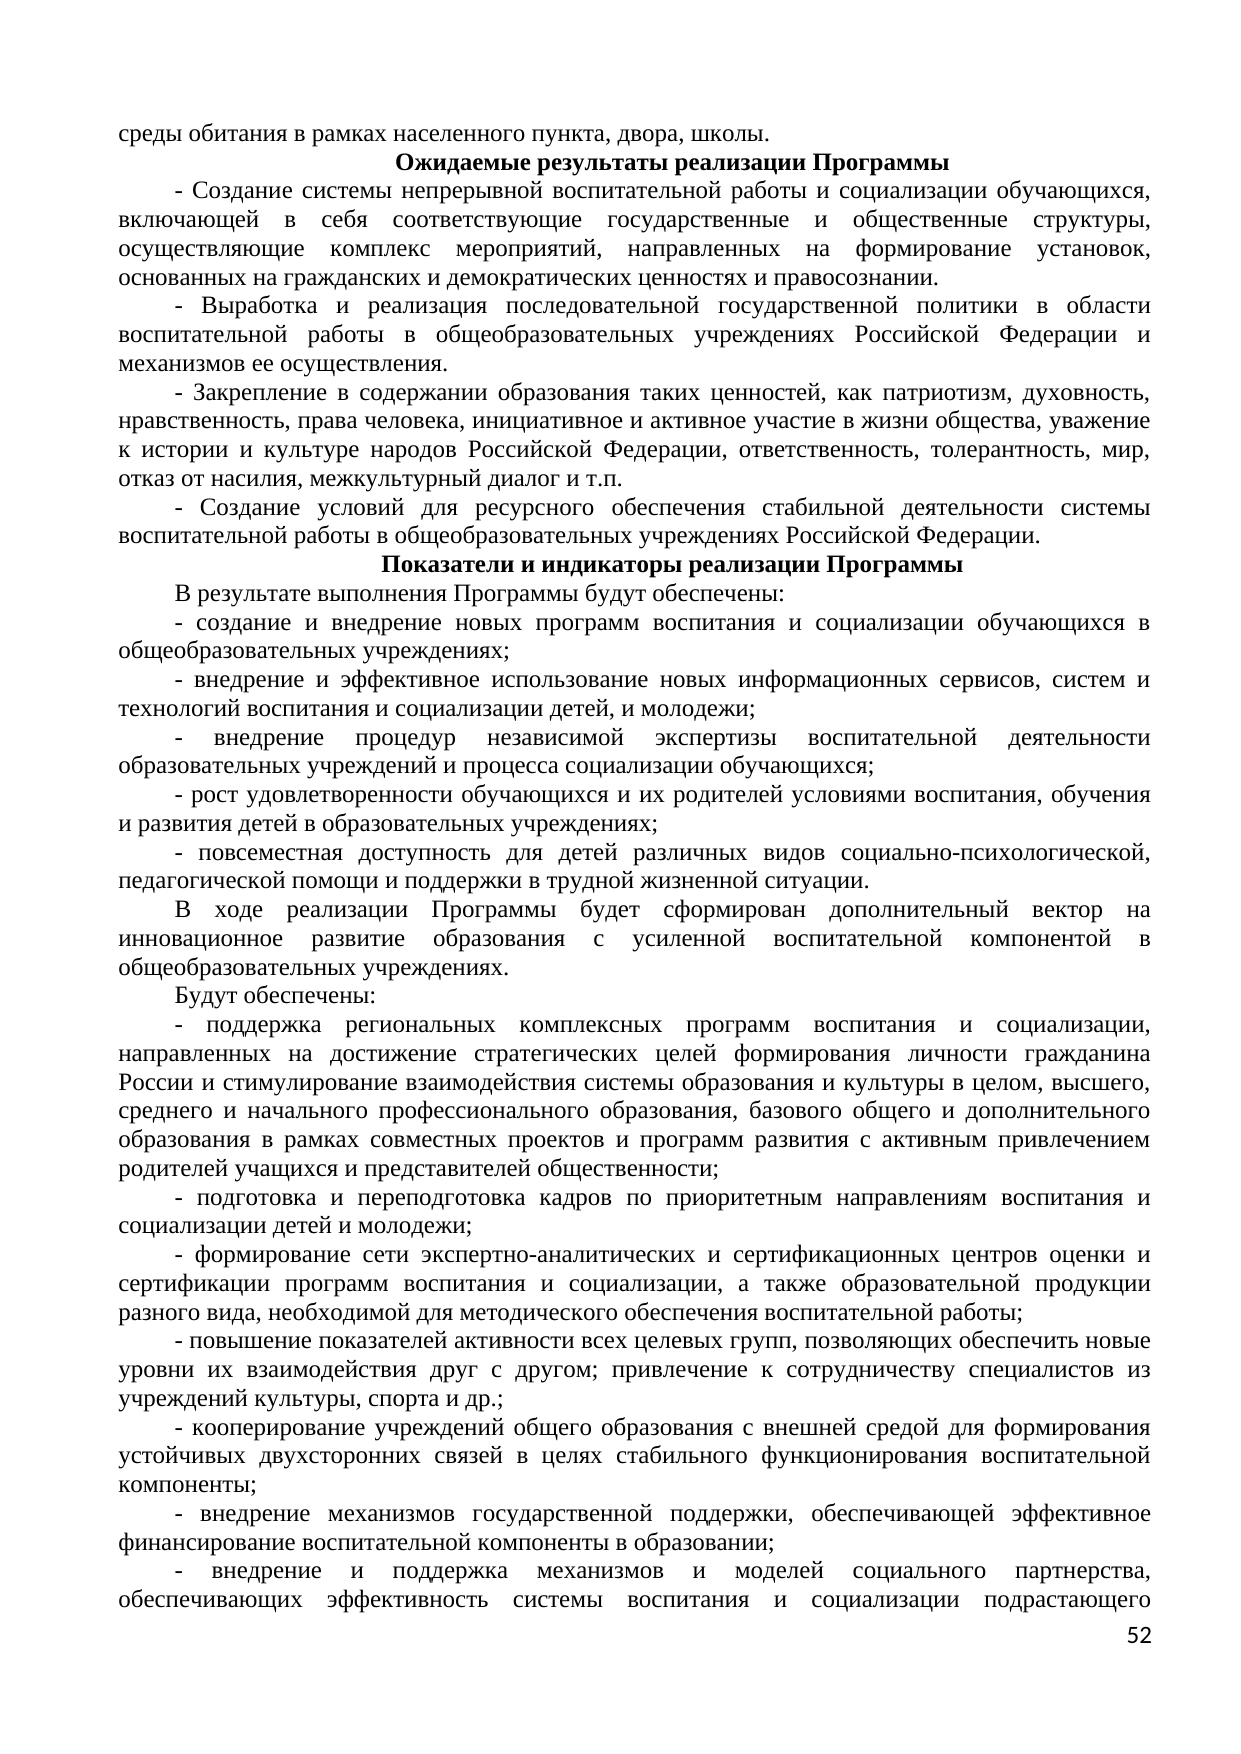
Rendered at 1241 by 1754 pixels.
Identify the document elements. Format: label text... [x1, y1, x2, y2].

text - внедрение процедур независимой экспертизы воспитательной деятельности образовательных учреждений и процесса социализации обучающихся; [118, 722, 1152, 779]
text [118, 118, 1152, 147]
text - Выработка и реализация последовательной государственной политики в области воспитательной работы в общеобразовательных учреждениях Российской Федерации и механизмов ее осуществления. [118, 291, 1152, 377]
text - кооперирование учреждений общего образования с внешней средой для формирования устойчивых двухсторонних связей в целях стабильного функционирования воспитательной компоненты; [118, 1412, 1152, 1498]
text Ожидаемые результаты реализации Программы [118, 147, 1152, 176]
text - подготовка и переподготовка кадров по приоритетным направлениям воспитания и социализации детей и молодежи; [118, 1182, 1152, 1239]
text - формирование сети экспертно-аналитических и сертификационных центров оценки и сертификации программ воспитания и социализации, а также образовательной продукции разного вида, необходимой для методического обеспечения воспитательной работы; [118, 1239, 1152, 1326]
text - Создание системы непрерывной воспитательной работы и социализации обучающихся, включающей в себя соответствующие государственные и общественные структуры, осуществляющие комплекс мероприятий, направленных на формирование установок, основанных на гражданских и демократических ценностях и правосознании. [118, 176, 1152, 291]
text - создание и внедрение новых программ воспитания и социализации обучающихся в общеобразовательных учреждениях; [118, 607, 1152, 664]
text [118, 1556, 1152, 1613]
text В результате выполнения Программы будут обеспечены: [118, 578, 1152, 607]
text - повсеместная доступность для детей различных видов социально-психологической, педагогической помощи и поддержки в трудной жизненной ситуации. [118, 837, 1152, 894]
text Будут обеспечены: [118, 981, 1152, 1009]
text - повышение показателей активности всех целевых групп, позволяющих обеспечить новые уровни их взаимодействия друг с другом; привлечение к сотрудничеству специалистов из учреждений культуры, спорта и др.; [118, 1326, 1152, 1412]
text - рост удовлетворенности обучающихся и их родителей условиями воспитания, обучения и развития детей в образовательных учреждениях; [118, 779, 1152, 837]
text - внедрение механизмов государственной поддержки, обеспечивающей эффективное финансирование воспитательной компоненты в образовании; [118, 1498, 1152, 1556]
text - Создание условий для ресурсного обеспечения стабильной деятельности системы воспитательной работы в общеобразовательных учреждениях Российской Федерации. [118, 492, 1152, 549]
text - поддержка региональных комплексных программ воспитания и социализации, направленных на достижение стратегических целей формирования личности гражданина России и стимулирование взаимодействия системы образования и культуры в целом, высшего, среднего и начального профессионального образования, базового общего и дополнительного образования в рамках совместных проектов и программ развития с активным привлечением родителей учащихся и представителей общественности; [118, 1009, 1152, 1182]
text В ходе реализации Программы будет сформирован дополнительный вектор на инновационное развитие образования с усиленной воспитательной компонентой в общеобразовательных учреждениях. [118, 894, 1152, 981]
text - Закрепление в содержании образования таких ценностей, как патриотизм, духовность, нравственность, права человека, инициативное и активное участие в жизни общества, уважение к истории и культуре народов Российской Федерации, ответственность, толерантность, мир, отказ от насилия, межкультурный диалог и т.п. [118, 377, 1152, 492]
text Показатели и индикаторы реализации Программы [118, 549, 1152, 578]
text - внедрение и эффективное использование новых информационных сервисов, систем и технологий воспитания и социализации детей, и молодежи; [118, 664, 1152, 722]
